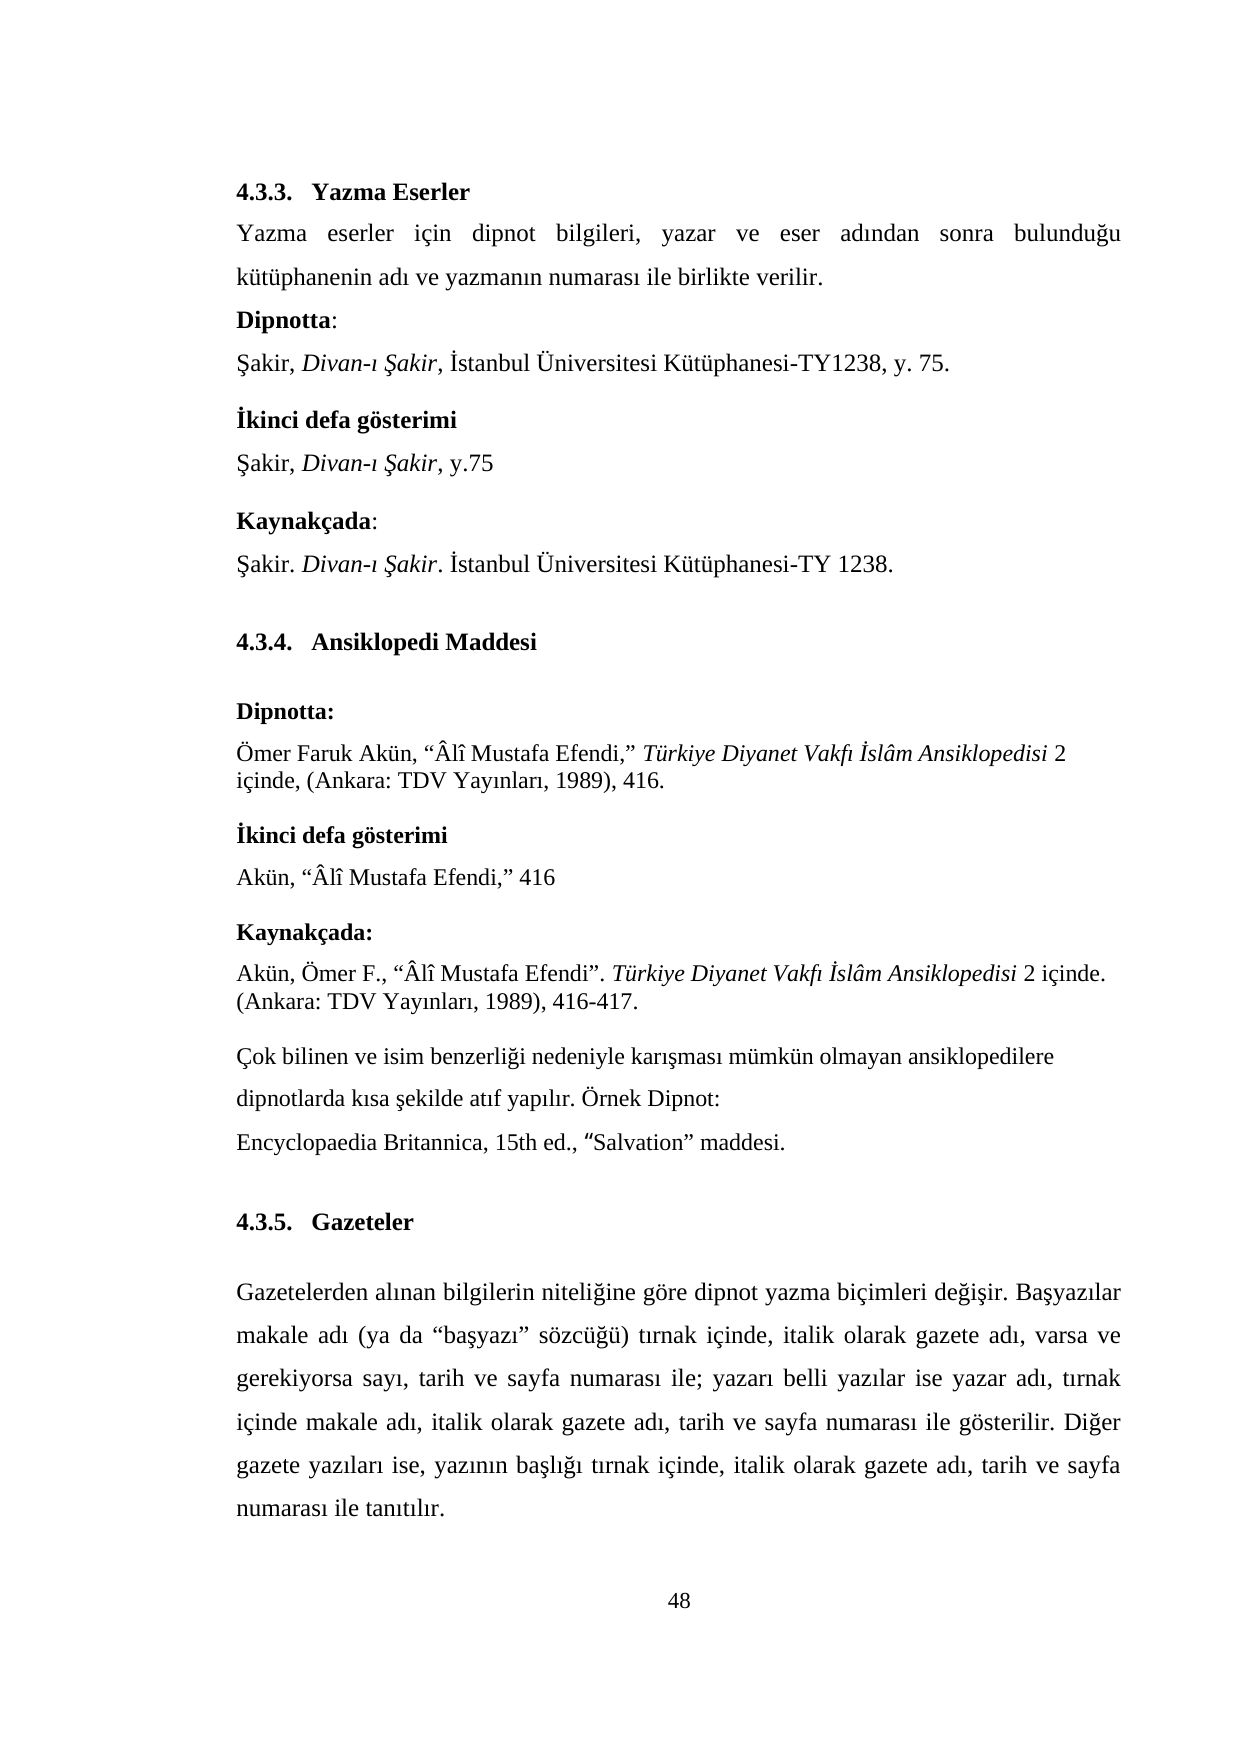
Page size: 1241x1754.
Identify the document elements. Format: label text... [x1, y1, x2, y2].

text Kaynakçada: [236, 918, 1122, 946]
text Şakir, Divan-ı Şakir, y.75 [236, 448, 1122, 477]
text İkinci defa gösterimi [236, 405, 1122, 434]
text Akün, Ömer F., “Âlî Mustafa Efendi”. Türkiye Diyanet Vakfı İslâm Ansiklopedisi 2 içinde. (Ankara: TDV Yayınları, 1989), 416-417. [236, 959, 1122, 1015]
text Akün, “Âlî Mustafa Efendi,” 416 [236, 863, 1122, 891]
list Gazetelerden alınan bilgilerin niteliğine göre dipnot yazma biçimleri değişir. Başyazılar makale adı (ya da “başyazı” sözcüğü) tırnak içinde, italik olarak gazete adı, varsa ve gerekiyorsa sayı, tarih ve sayfa numarası ile; yazarı belli yazılar ise yazar adı, tırnak içinde makale adı, italik olarak gazete adı, tarih ve sayfa numarası ile gösterilir. Diğer gazete yazıları ise, yazının başlığı tırnak içinde, italik olarak gazete adı, tarih ve sayfa numarası ile tanıtılır. [236, 1277, 1122, 1522]
text Encyclopaedia Britannica, 15th ed., “Salvation” maddesi. [236, 1125, 1122, 1158]
subtitle Yazma Eserler [236, 177, 1122, 206]
text Kaynakçada: [236, 506, 1122, 535]
text Yazma eserler için dipnot bilgileri, yazar ve eser adından sonra bulunduğu kütüphanenin adı ve yazmanın numarası ile birlikte verilir. [236, 218, 1122, 290]
text Dipnotta: [236, 305, 1122, 333]
subtitle Ansiklopedi Maddesi [236, 627, 1122, 656]
subtitle Gazeteler [236, 1207, 1122, 1236]
text Ömer Faruk Akün, “Âlî Mustafa Efendi,” Türkiye Diyanet Vakfı İslâm Ansiklopedisi 2 içinde, (Ankara: TDV Yayınları, 1989), 416. [236, 739, 1122, 794]
text Dipnotta: [236, 697, 1122, 725]
text Çok bilinen ve isim benzerliği nedeniyle karışması mümkün olmayan ansiklopedilere dipnotlarda kısa şekilde atıf yapılır. Örnek Dipnot: [236, 1042, 1122, 1111]
text Şakir, Divan-ı Şakir, İstanbul Üniversitesi Kütüphanesi-TY1238, y. 75. [236, 348, 1122, 377]
text Şakir. Divan-ı Şakir. İstanbul Üniversitesi Kütüphanesi-TY 1238. [236, 549, 1122, 578]
text İkinci defa gösterimi [236, 822, 1122, 849]
